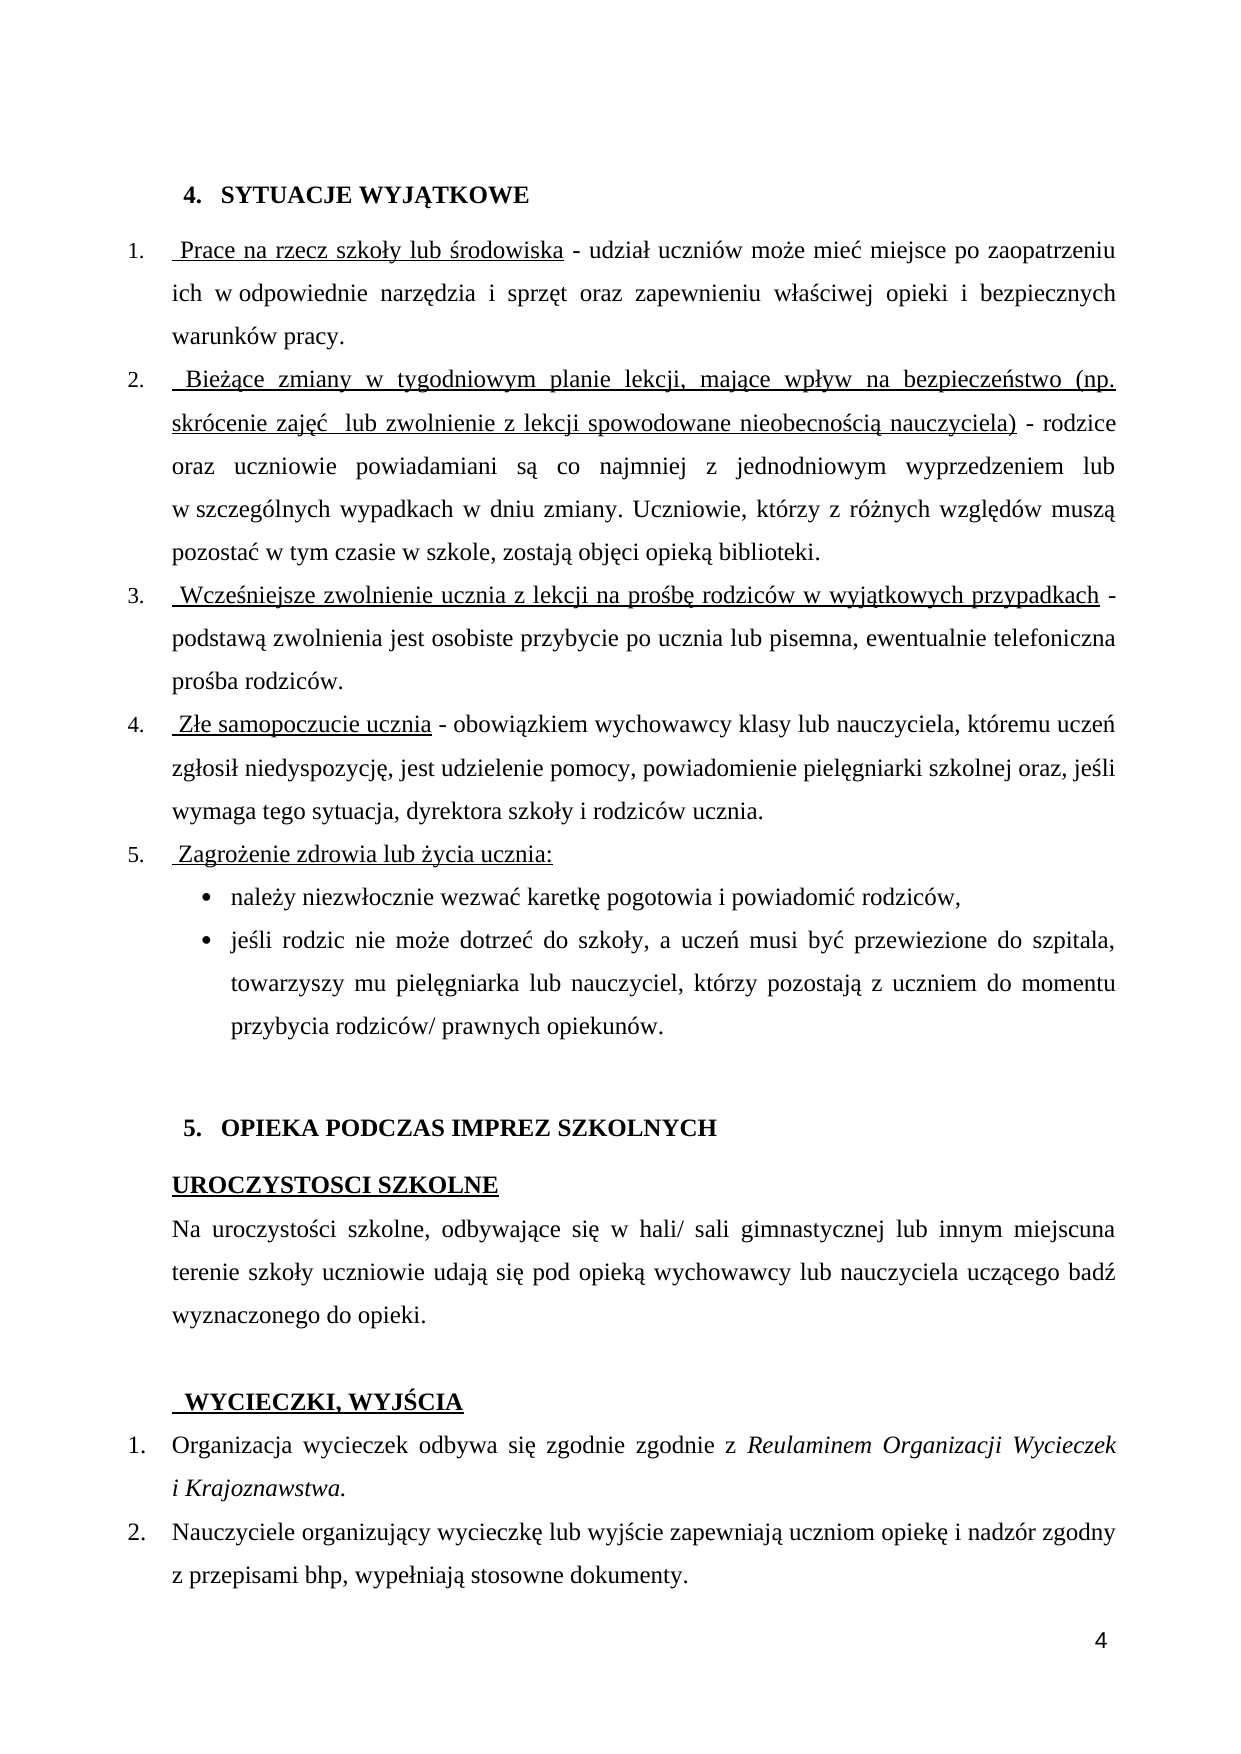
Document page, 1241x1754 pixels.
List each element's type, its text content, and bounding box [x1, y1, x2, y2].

list jeśli rodzic nie może dotrzeć do szkoły, a uczeń musi być przewiezione do szpitala, towarzyszy mu pielęgniarka lub nauczyciel, którzy pozostają z uczniem do momentu przybycia rodziców/ prawnych opiekunów. [202, 925, 1116, 1040]
list Zagrożenie zdrowia lub życia ucznia: [127, 839, 1116, 868]
list Nauczyciele organizujący wycieczkę lub wyjście zapewniają uczniom opiekę i nadzór zgodny z przepisami bhp, wypełniają stosowne dokumenty. [127, 1517, 1116, 1588]
list Na uroczystości szkolne, odbywające się w hali/ sali gimnastycznej lub innym miejscuna terenie szkoły uczniowie udają się pod opieką wychowawcy lub nauczyciela uczącego badź wyznaczonego do opieki. [172, 1214, 1116, 1329]
text UROCZYSTOSCI SZKOLNE [172, 1170, 1116, 1199]
subtitle SYTUACJE WYJĄTKOWE [183, 180, 1116, 209]
text WYCIECZKI, WYJŚCIA [172, 1387, 1116, 1416]
list Organizacja wycieczek odbywa się zgodnie zgodnie z Reulaminem Organizacji Wycieczek i Krajoznawstwa. [127, 1430, 1116, 1502]
list należy niezwłocznie wezwać karetkę pogotowia i powiadomić rodziców, [202, 882, 1116, 911]
subtitle OPIEKA PODCZAS IMPREZ SZKOLNYCH [183, 1113, 1116, 1141]
list Wcześniejsze zwolnienie ucznia z lekcji na prośbę rodziców w wyjątkowych przypadkach -podstawą zwolnienia jest osobiste przybycie po ucznia lub pisemna, ewentualnie telefoniczna prośba rodziców. [127, 580, 1116, 695]
list Złe samopoczucie ucznia - obowiązkiem wychowawcy klasy lub nauczyciela, któremu uczeń zgłosił niedyspozycję, jest udzielenie pomocy, powiadomienie pielęgniarki szkolnej oraz, jeśli wymaga tego sytuacja, dyrektora szkoły i rodziców ucznia. [127, 709, 1116, 824]
list Prace na rzecz szkoły lub środowiska - udział uczniów może mieć miejsce po zaopatrzeniu ich w odpowiednie narzędzia i sprzęt oraz zapewnieniu właściwej opieki i bezpiecznych warunków pracy. [127, 235, 1116, 350]
list Bieżące zmiany w tygodniowym planie lekcji, mające wpływ na bezpieczeństwo (np. skrócenie zajęć lub zwolnienie z lekcji spowodowane nieobecnością nauczyciela) - rodzice oraz uczniowie powiadamiani są co najmniej z jednodniowym wyprzedzeniem lub w szczególnych wypadkach w dniu zmiany. Uczniowie, którzy z różnych względów muszą pozostać w tym czasie w szkole, zostają objęci opieką biblioteki. [127, 364, 1116, 566]
